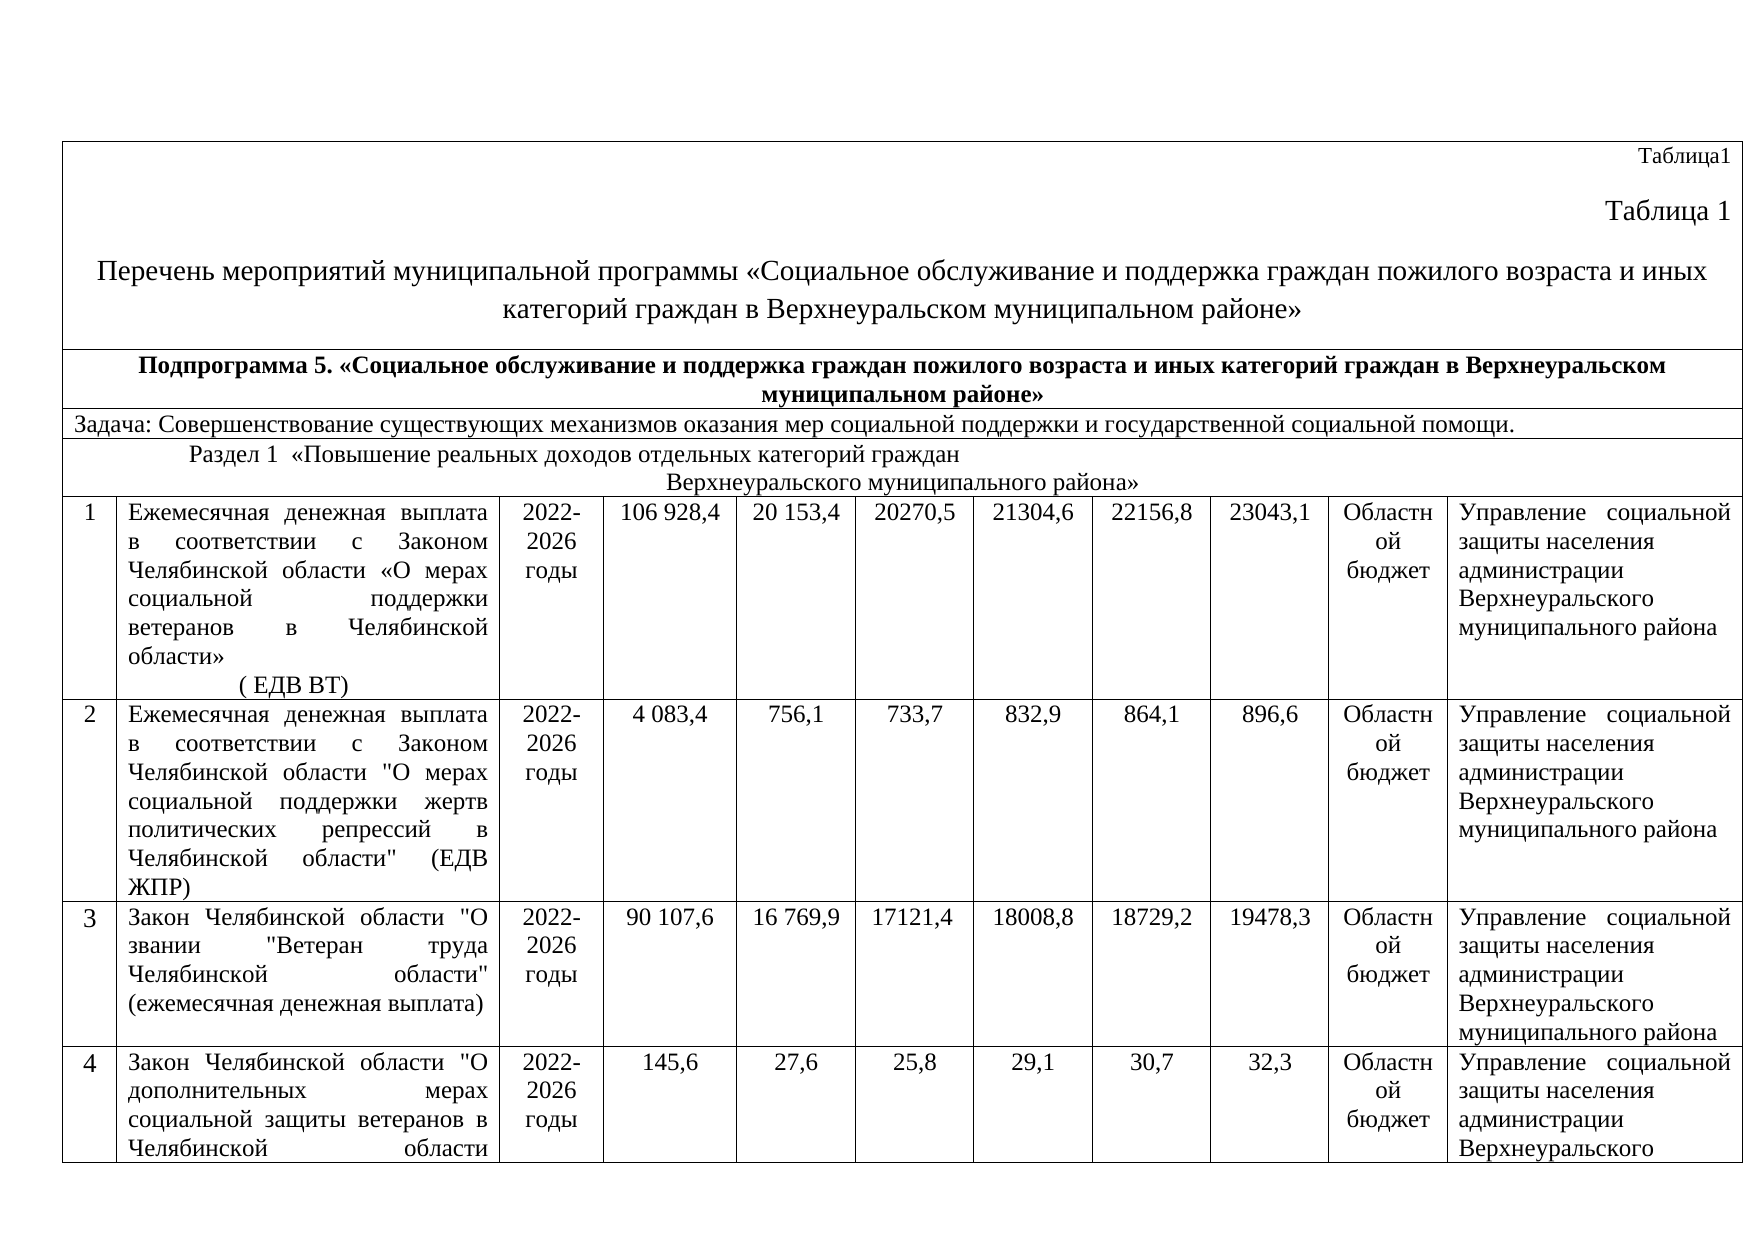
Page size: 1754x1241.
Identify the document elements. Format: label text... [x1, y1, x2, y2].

table_cell 90 107,6 [604, 902, 736, 1046]
table_cell 20270,5 [856, 497, 973, 698]
table_cell 16 769,9 [737, 902, 855, 1046]
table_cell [1448, 1047, 1742, 1162]
table_header Таблица1 Таблица 1 Перечень мероприятий муниципальной программы «Социальное обслуживание и поддержка граждан пожилого возраста и иных категорий граждан в Верхнеуральском муниципальном районе» [63, 142, 1742, 349]
table_cell Областной бюджет [1329, 700, 1447, 901]
table_cell 22156,8 [1093, 497, 1210, 698]
table_cell 106 928,4 [604, 497, 736, 698]
table_cell 27,6 [737, 1047, 855, 1162]
table_cell Закон Челябинской области "О звании "Ветеран труда Челябинской области" (ежемесячная денежная выплата) [117, 902, 499, 1046]
table_cell 145,6 [604, 1047, 736, 1162]
table_cell 756,1 [737, 700, 855, 901]
table_cell 2 [63, 700, 116, 901]
table_cell Подпрограмма 5. «Социальное обслуживание и поддержка граждан пожилого возраста и иных категорий граждан в Верхнеуральском муниципальном районе» [63, 350, 1742, 408]
table_cell 2022-2026 годы [500, 700, 603, 901]
table_cell 896,6 [1211, 700, 1328, 901]
table_cell 20 153,4 [737, 497, 855, 698]
table_cell Ежемесячная денежная выплата в соответствии с Законом Челябинской области "О мерах социальной поддержки жертв политических репрессий в Челябинской области" (ЕДВ ЖПР) [117, 700, 499, 901]
table_cell 733,7 [856, 700, 973, 901]
table_cell 2022-2026 годы [500, 497, 603, 698]
table_cell 832,9 [974, 700, 1092, 901]
table_cell 2022-2026 годы [500, 902, 603, 1046]
table_cell Управление социальной защиты населения администрации Верхнеуральского муниципального района [1448, 700, 1742, 901]
table_cell 4 083,4 [604, 700, 736, 901]
table_cell 17121,4 [856, 902, 973, 1046]
table_cell 3 [63, 902, 116, 1046]
table_cell 864,1 [1093, 700, 1210, 901]
table_cell 18008,8 [974, 902, 1092, 1046]
table_cell Управление социальной защиты населения администрации Верхнеуральского муниципального района [1448, 902, 1742, 1046]
table_cell 23043,1 [1211, 497, 1328, 698]
table_cell Областной бюджет [1329, 902, 1447, 1046]
table_cell 1 [63, 497, 116, 698]
table_cell 18729,2 [1093, 902, 1210, 1046]
table_cell 4 [63, 1047, 116, 1162]
table_cell Задача: Совершенствование существующих механизмов оказания мер социальной поддержки и государственной социальной помощи. [63, 409, 1742, 438]
table_cell 25,8 [856, 1047, 973, 1162]
table_cell 21304,6 [974, 497, 1092, 698]
table_cell 19478,3 [1211, 902, 1328, 1046]
table_cell Раздел 1 «Повышение реальных доходов отдельных категорий граждан Верхнеуральского муниципального района» [63, 439, 1742, 496]
table_cell Областной бюджет [1329, 1047, 1447, 1162]
table_cell Управление социальной защиты населения администрации Верхнеуральского муниципального района [1448, 497, 1742, 698]
table_cell 2022-2026 годы [500, 1047, 603, 1162]
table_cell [117, 1047, 499, 1162]
table_cell 29,1 [974, 1047, 1092, 1162]
table_cell Областной бюджет [1329, 497, 1447, 698]
table_cell 30,7 [1093, 1047, 1210, 1162]
table_cell 32,3 [1211, 1047, 1328, 1162]
table_cell Ежемесячная денежная выплата в соответствии с Законом Челябинской области «О мерах социальной поддержки ветеранов в Челябинской области» ( ЕДВ ВТ) [117, 497, 499, 698]
